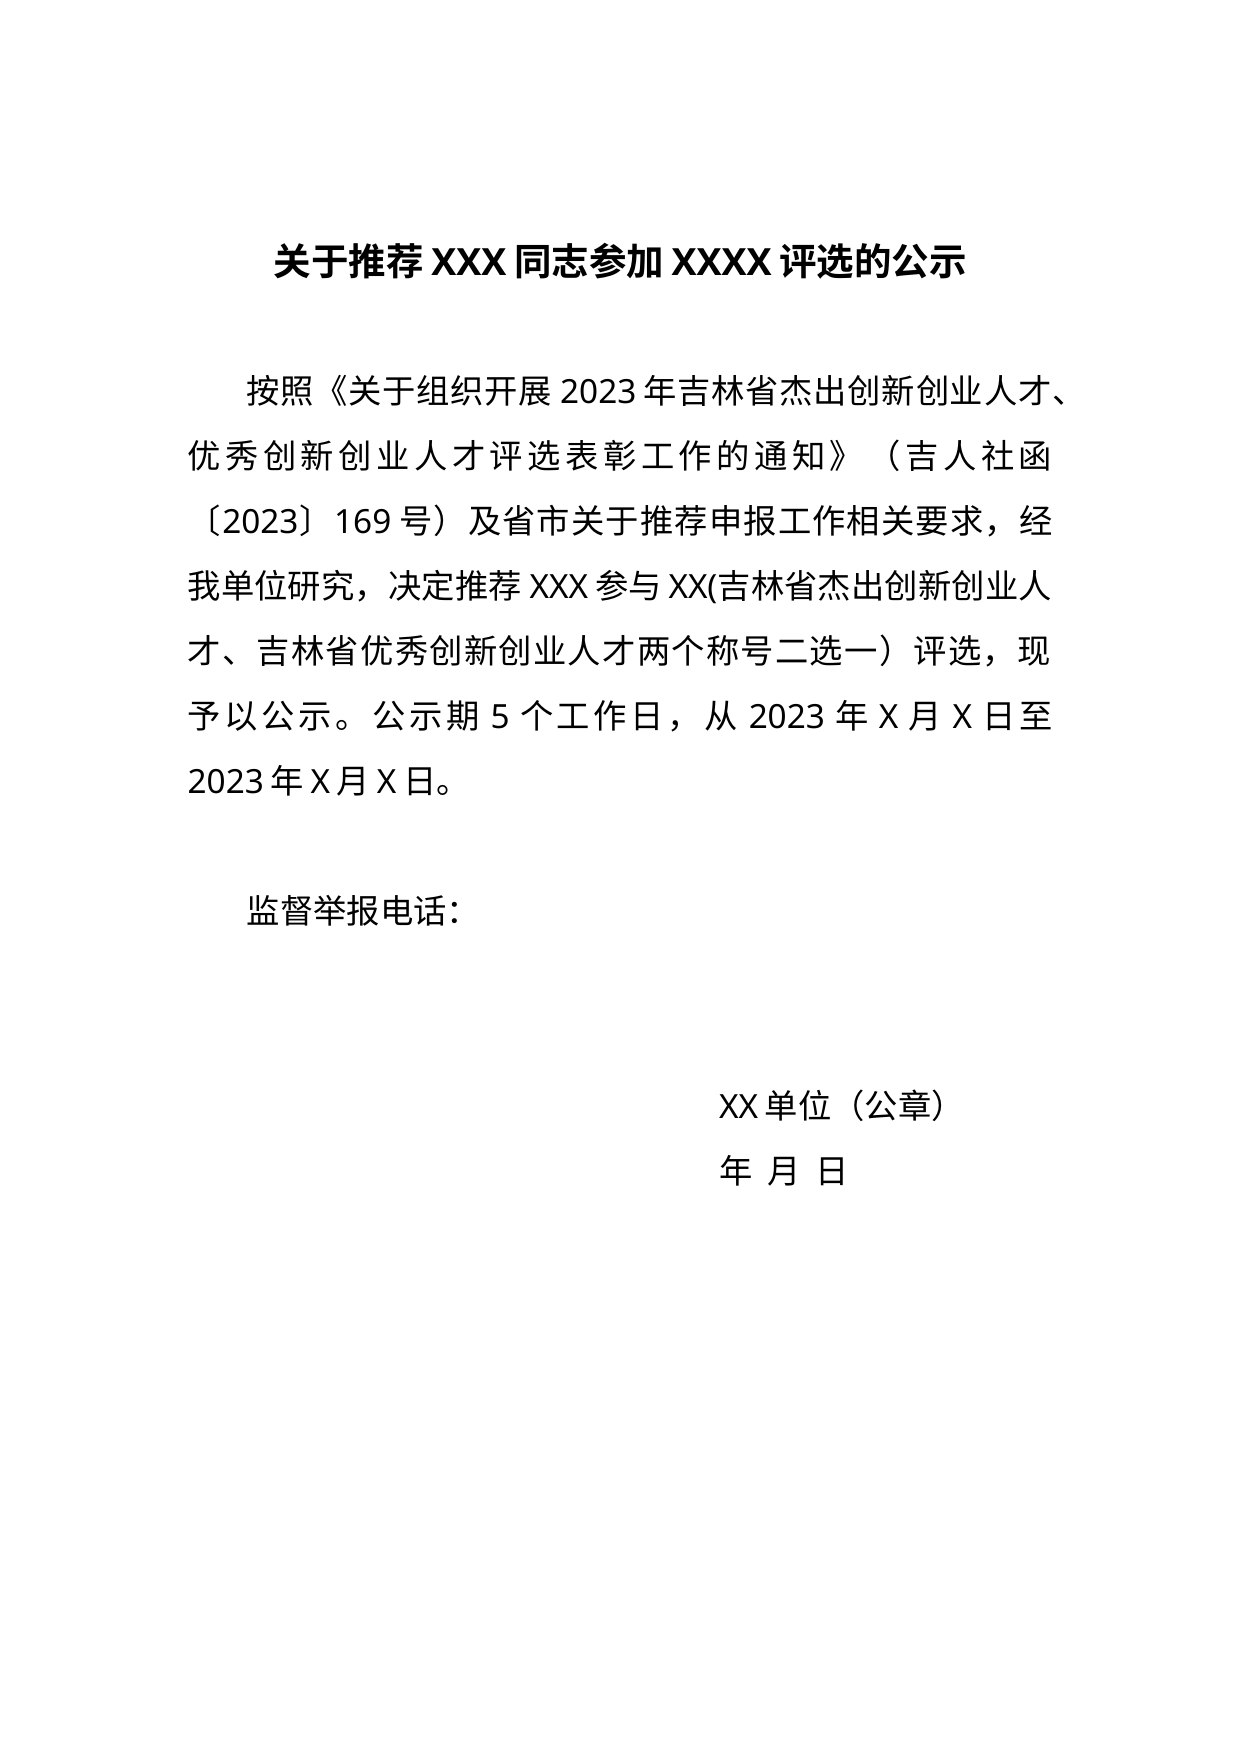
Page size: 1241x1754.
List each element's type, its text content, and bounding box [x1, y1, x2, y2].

text 按照《关于组织开展2023年吉林省杰出创新创业人才、优秀创新创业人才评选表彰工作的通知》（吉人社函〔2023〕169号）及省市关于推荐申报工作相关要求，经我单位研究，决定推荐XXX参与XX(吉林省杰出创新创业人才、吉林省优秀创新创业人才两个称号二选一）评选，现予以公示。公示期5个工作日，从2023年X月X日至2023年X月X日。 [187, 357, 1053, 812]
text XX单位（公章） [187, 1072, 1053, 1137]
text 监督举报电话： [187, 877, 1053, 942]
text 关于推荐XXX同志参加XXXX评选的公示 [187, 227, 1053, 292]
text 年 月 日 [187, 1137, 1053, 1202]
